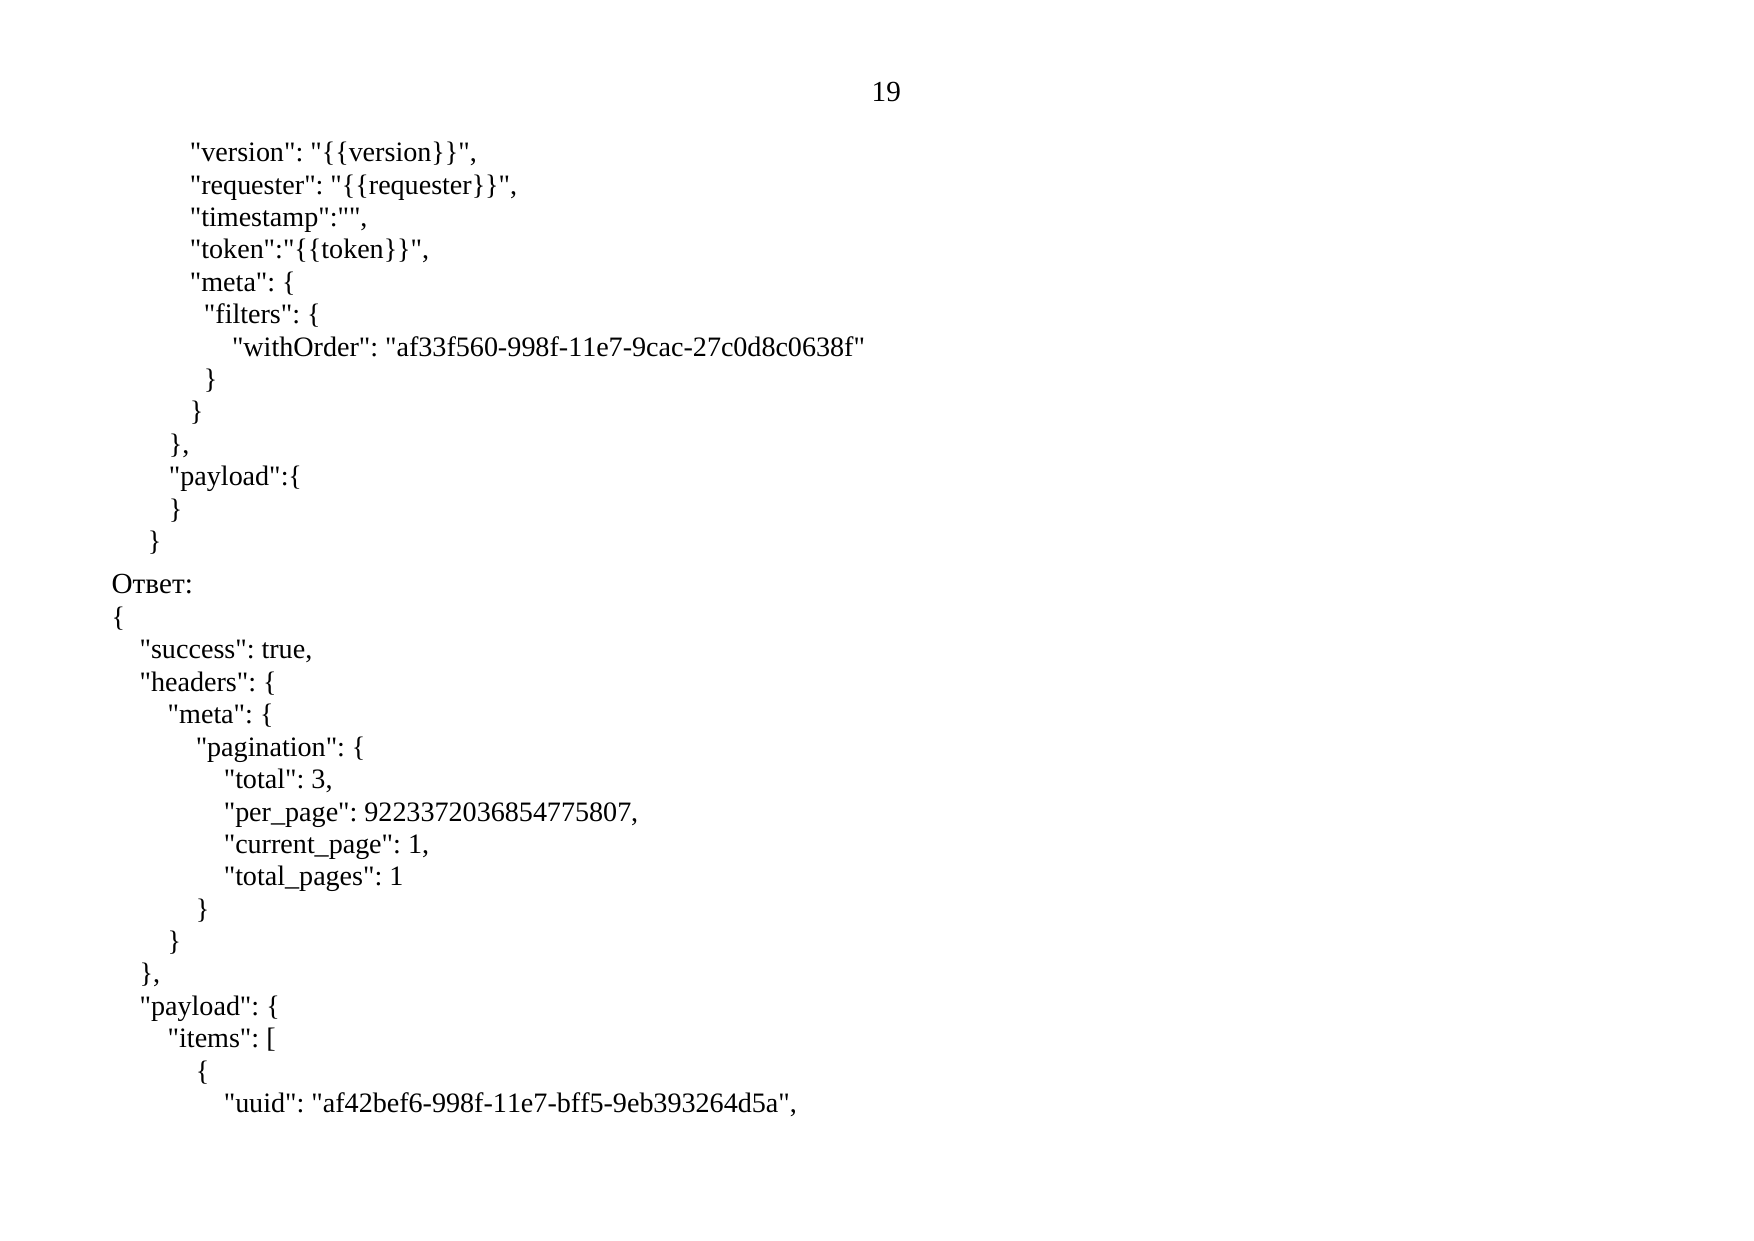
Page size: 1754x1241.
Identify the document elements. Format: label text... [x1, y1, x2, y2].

text "payload":{ [148, 459, 1698, 492]
text "current_page": 1, [111, 827, 1698, 859]
text "per_page": 9223372036854775807, [111, 794, 1698, 827]
text } [148, 492, 1698, 524]
text "total": 3, [111, 762, 1698, 794]
text "withOrder": "af33f560-998f-11e7-9cac-27c0d8c0638f" [148, 330, 1698, 362]
text Ответ: [111, 556, 1698, 600]
text "token":"{{token}}", [148, 232, 1698, 265]
text "requester": "{{requester}}", [148, 168, 1698, 200]
text { [111, 1054, 1698, 1086]
text "version": "{{version}}", [148, 135, 1698, 168]
text } [148, 524, 1698, 556]
text }, [111, 957, 1698, 989]
text } [111, 924, 1698, 957]
text "filters": { [148, 297, 1698, 330]
text }, [148, 427, 1698, 459]
text "headers": { [111, 665, 1698, 697]
text } [148, 394, 1698, 427]
text "pagination": { [111, 730, 1698, 762]
text "meta": { [148, 265, 1698, 297]
text } [148, 362, 1698, 394]
text } [111, 892, 1698, 924]
text { [111, 600, 1698, 633]
text "total_pages": 1 [111, 859, 1698, 892]
text "payload": { [111, 989, 1698, 1021]
text "items": [ [111, 1021, 1698, 1054]
text "timestamp":"", [148, 200, 1698, 232]
text "uuid": "af42bef6-998f-11e7-bff5-9eb393264d5a", [111, 1086, 1698, 1118]
text "meta": { [111, 697, 1698, 730]
text "success": true, [111, 633, 1698, 665]
